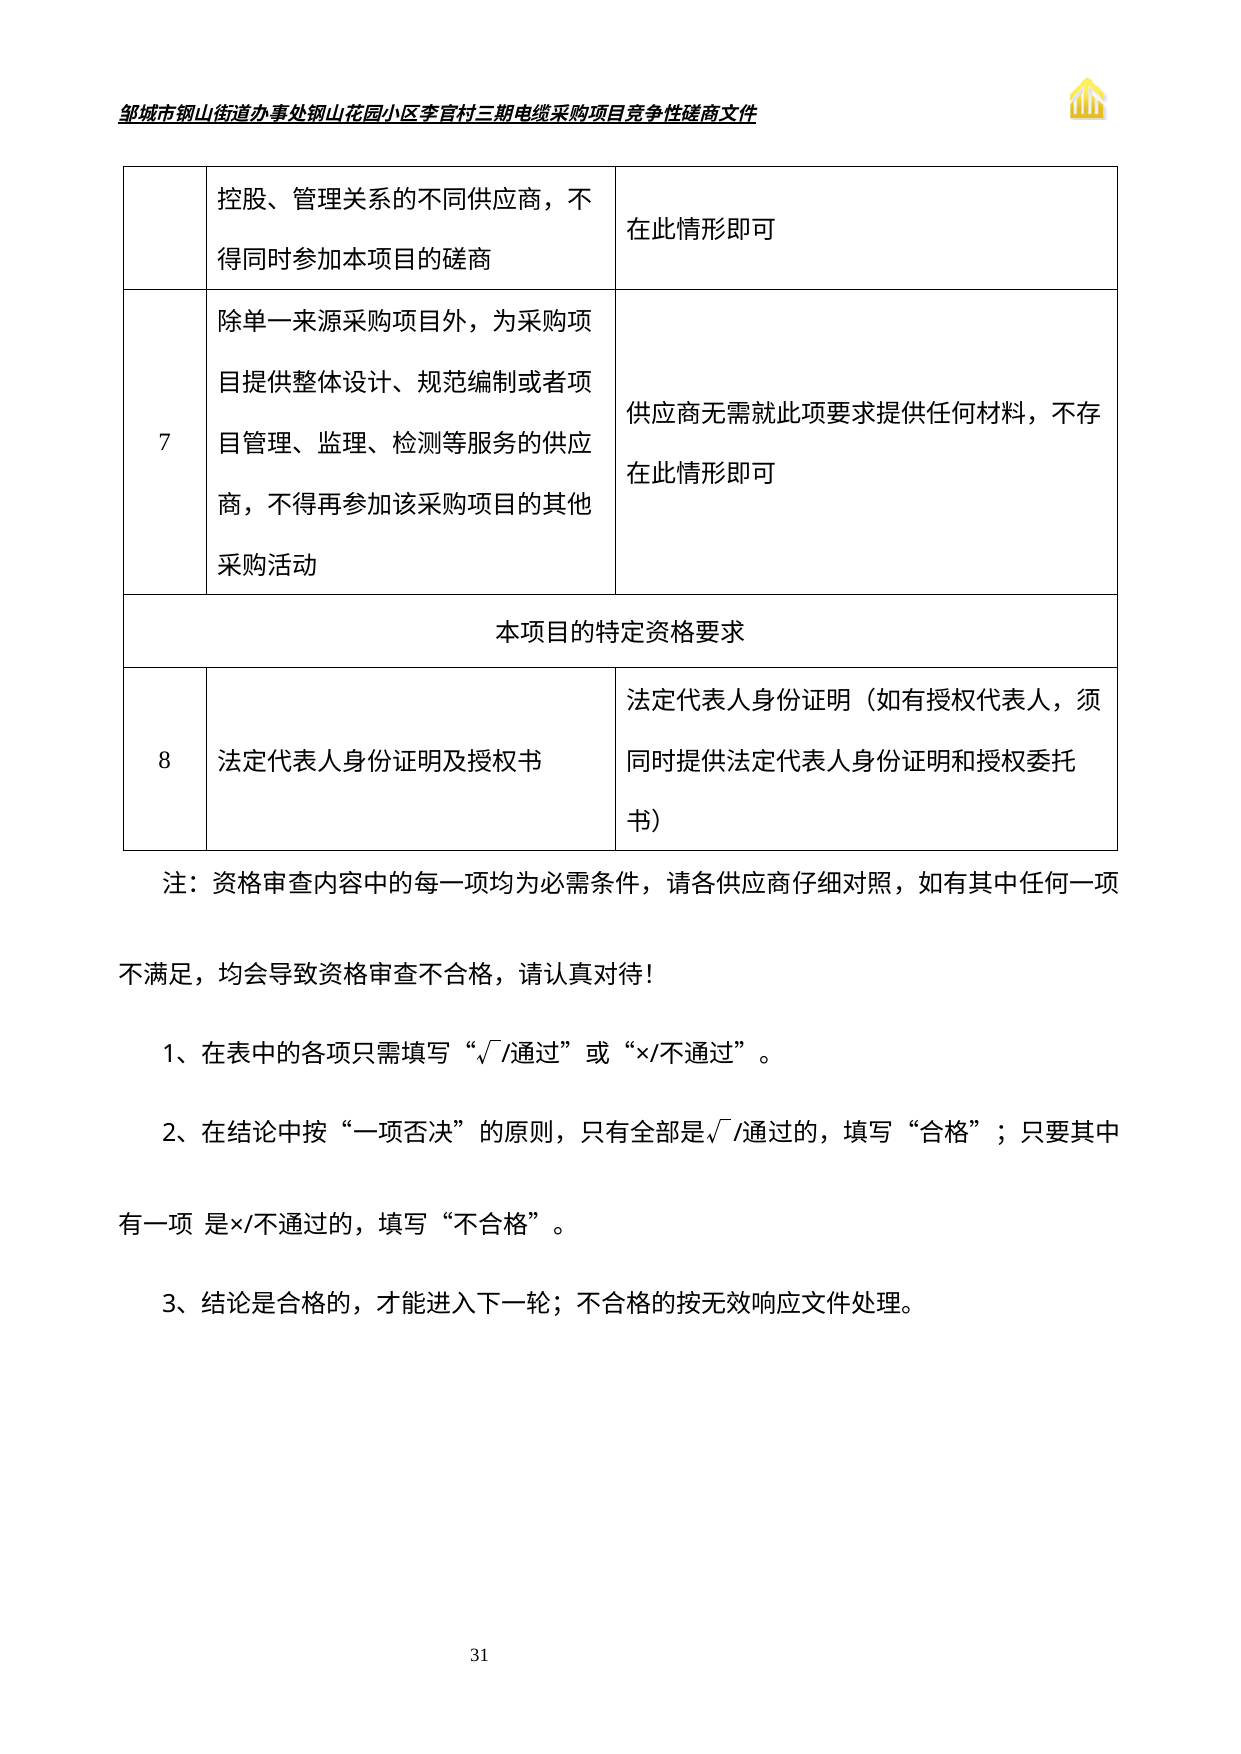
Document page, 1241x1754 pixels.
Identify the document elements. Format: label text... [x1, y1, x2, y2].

table_cell 法定代表人身份证明（如有授权代表人，须同时提供法定代表人身份证明和授权委托书） [616, 668, 1117, 850]
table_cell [207, 167, 615, 288]
table_cell 6 [124, 167, 206, 288]
table_cell 除单一来源采购项目外，为采购项目提供整体设计、规范编制或者项目管理、监理、检测等服务的供应商，不得再参加该采购项目的其他采购活动 [207, 290, 615, 594]
text 注：资格审查内容中的每一项均为必需条件，请各供应商仔细对照，如有其中任何一项不满足，均会导致资格审查不合格，请认真对待！ [118, 851, 1122, 1003]
text 1、在表中的各项只需填写“√/通过”或“×/不通过”。 [118, 1022, 1122, 1082]
text 2、在结论中按“一项否决”的原则，只有全部是√/通过的，填写“合格”；只要其中有一项 是×/不通过的，填写“不合格”。 [118, 1101, 1122, 1253]
table_cell 供应商无需就此项要求提供任何材料，不存在此情形即可 [616, 290, 1117, 594]
picture [1060, 73, 1115, 122]
text 3、结论是合格的，才能进入下一轮；不合格的按无效响应文件处理。 [118, 1271, 1122, 1332]
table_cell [616, 167, 1117, 288]
table_cell 7 [124, 290, 206, 594]
table_cell 法定代表人身份证明及授权书 [207, 668, 615, 850]
table_cell 本项目的特定资格要求 [124, 595, 1117, 667]
table_cell 8 [124, 668, 206, 850]
